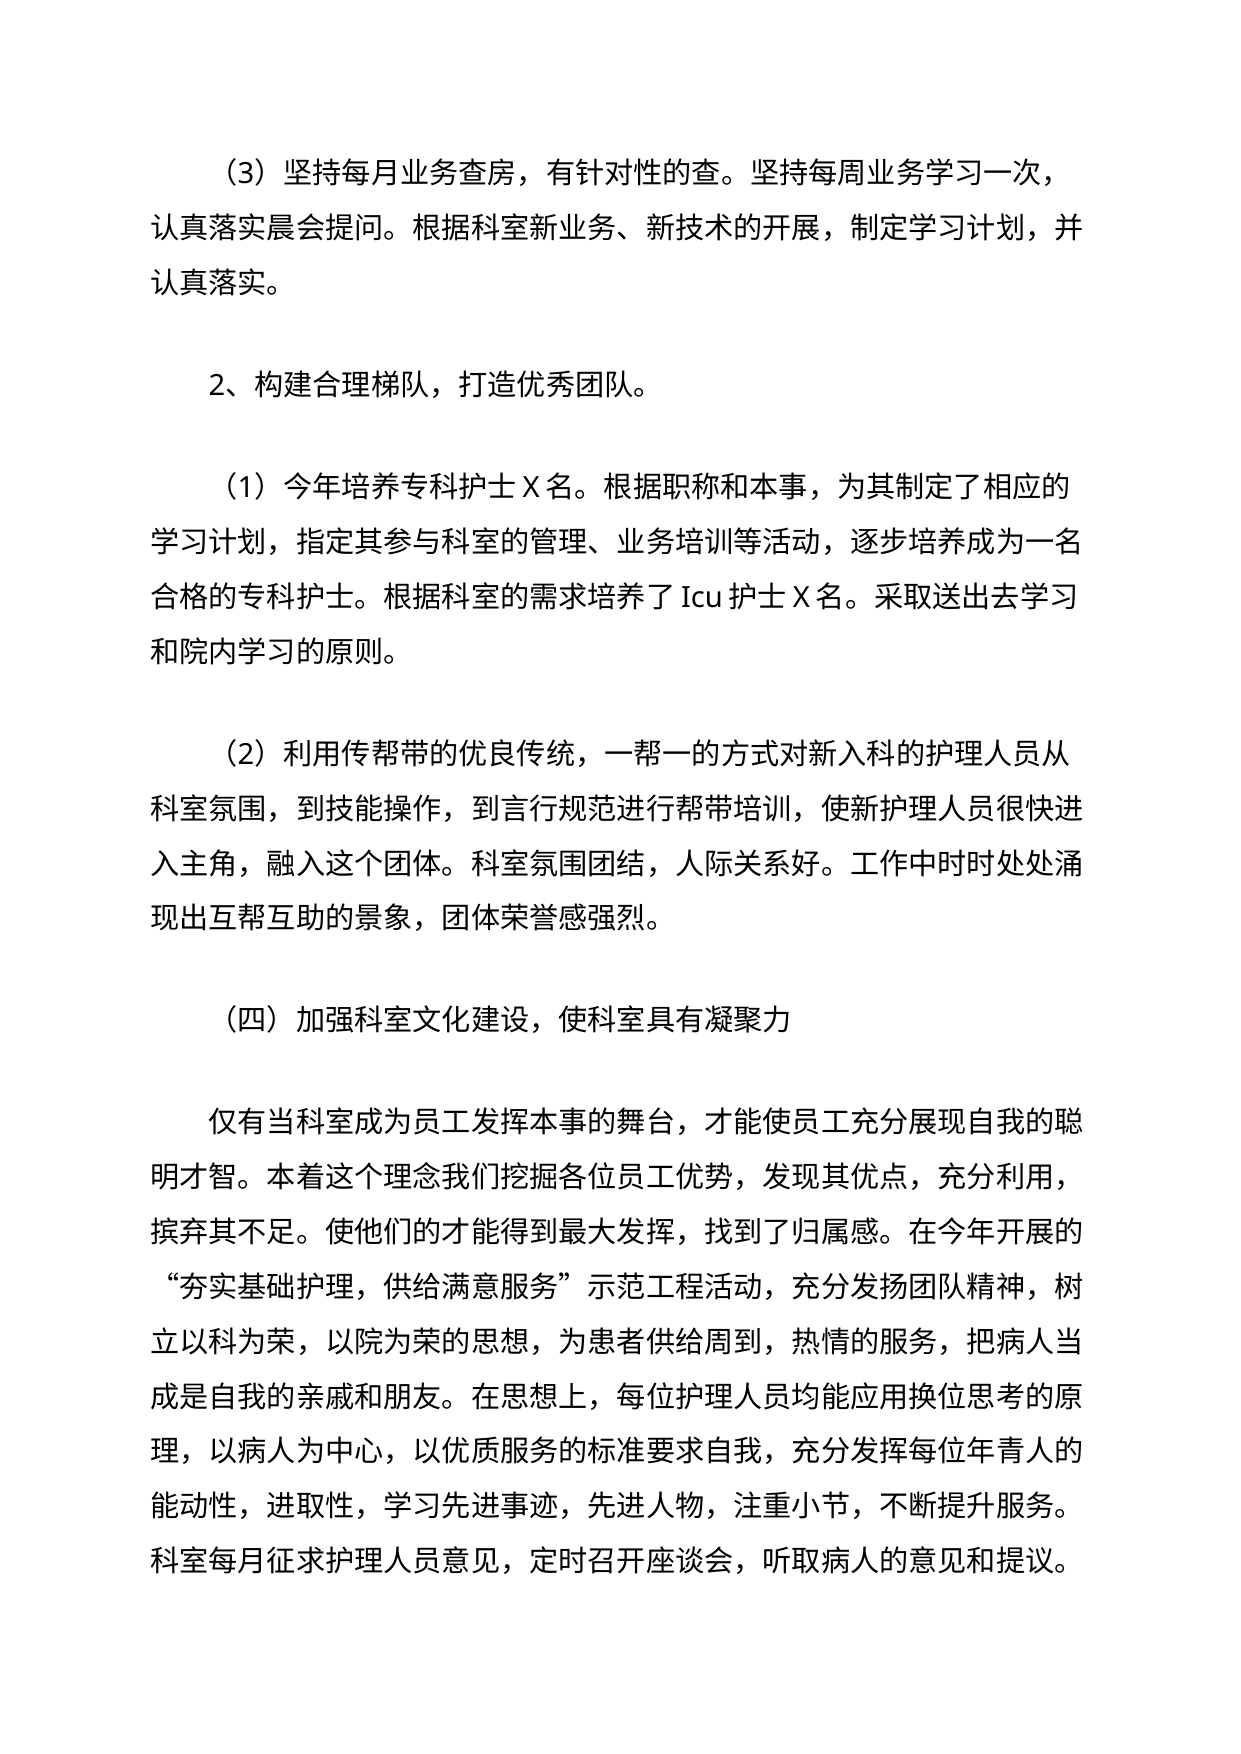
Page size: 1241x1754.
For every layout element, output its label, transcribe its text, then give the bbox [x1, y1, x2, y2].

text （3）坚持每月业务查房，有针对性的查。坚持每周业务学习一次，认真落实晨会提问。根据科室新业务、新技术的开展，制定学习计划，并认真落实。 [150, 150, 1090, 302]
text （四）加强科室文化建设，使科室具有凝聚力 [150, 997, 1090, 1039]
text 2、构建合理梯队，打造优秀团队。 [150, 362, 1090, 404]
text （1）今年培养专科护士X名。根据职称和本事，为其制定了相应的学习计划，指定其参与科室的管理、业务培训等活动，逐步培养成为一名合格的专科护士。根据科室的需求培养了Icu护士X名。采取送出去学习和院内学习的原则。 [150, 464, 1090, 671]
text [150, 1099, 1090, 1580]
text （2）利用传帮带的优良传统，一帮一的方式对新入科的护理人员从科室氛围，到技能操作，到言行规范进行帮带培训，使新护理人员很快进入主角，融入这个团体。科室氛围团结，人际关系好。工作中时时处处涌现出互帮互助的景象，团体荣誉感强烈。 [150, 730, 1090, 937]
